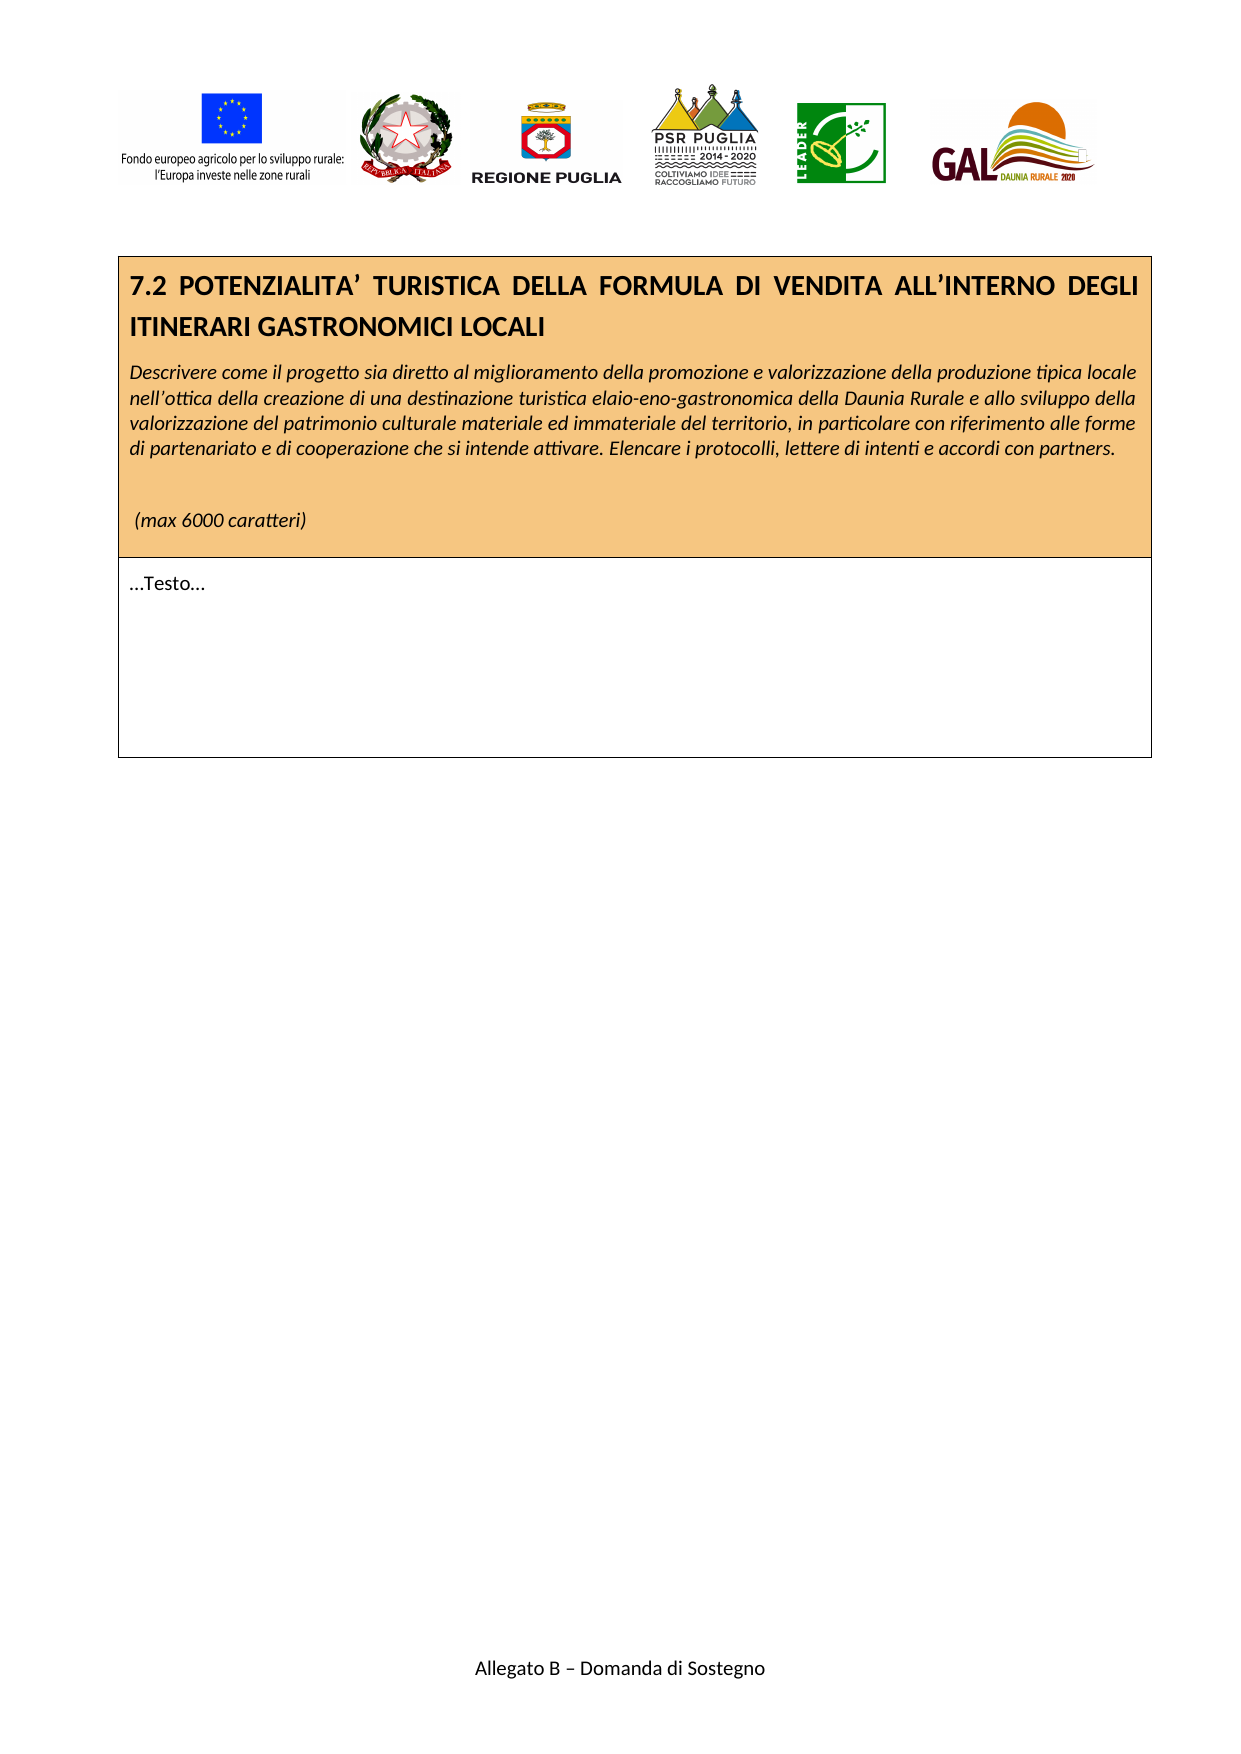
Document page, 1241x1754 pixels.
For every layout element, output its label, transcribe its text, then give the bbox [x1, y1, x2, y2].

picture [795, 101, 888, 185]
picture [929, 99, 1097, 185]
picture [470, 100, 624, 185]
table_header 7.2 POTENZIALITA’ TURISTICA DELLA FORMULA DI VENDITA ALL’INTERNO DEGLI ITINERARI GASTRONOMICI LOCALI Descrivere come il progetto sia diretto al miglioramento della promozione e valorizzazione della produzione tipica locale nell’ottica della creazione di una destinazione turistica elaio-eno-gastronomica della Daunia Rurale e allo sviluppo della valorizzazione del patrimonio culturale materiale ed immateriale del territorio, in particolare con riferimento alle forme di partenariato e di cooperazione che si intende attivare. Elencare i protocolli, lettere di intenti e accordi con partners. (max 6000 caratteri) [119, 257, 1151, 557]
picture [351, 92, 461, 185]
table_cell …Testo… [119, 558, 1151, 757]
picture [118, 90, 347, 185]
